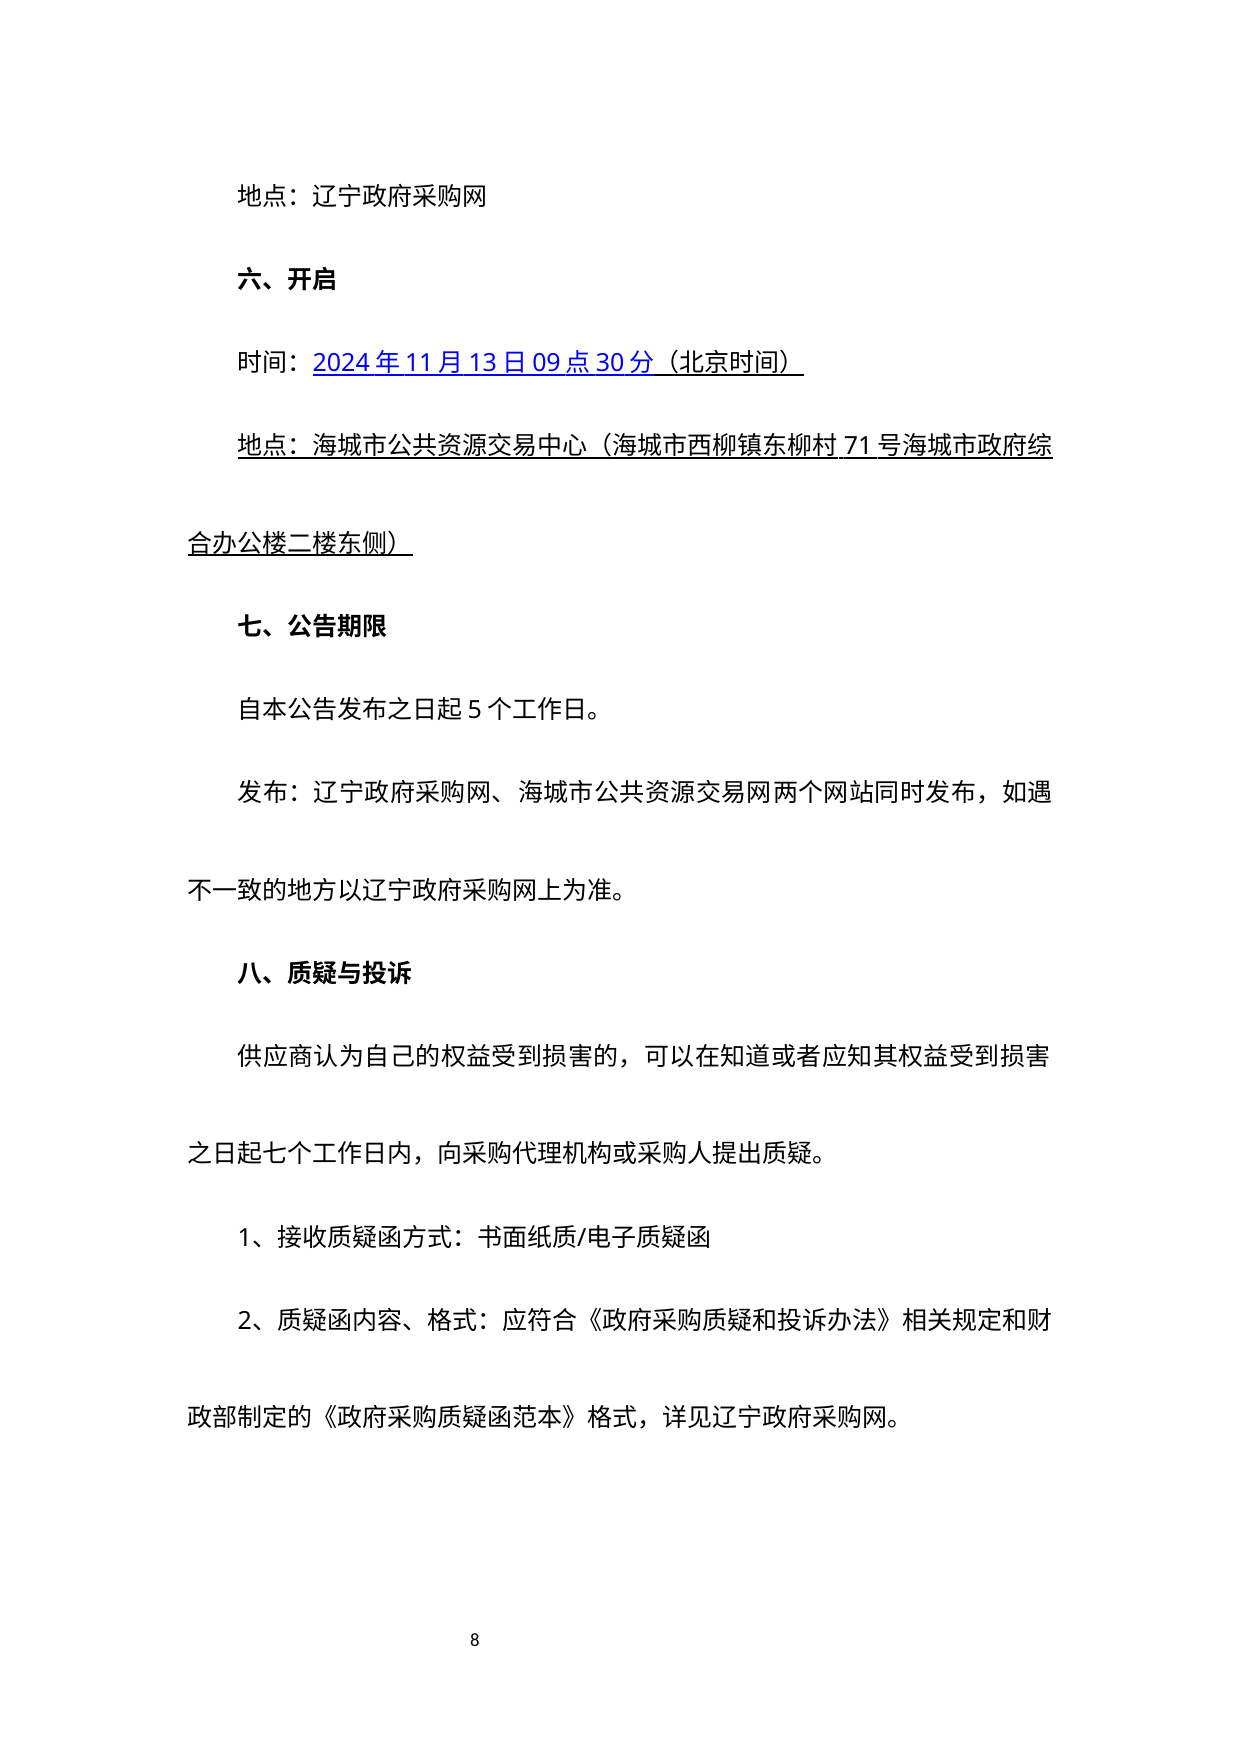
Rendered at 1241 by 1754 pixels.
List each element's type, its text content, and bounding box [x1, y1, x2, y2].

text 1、接收质疑函方式：书面纸质/电子质疑函 [187, 1203, 1053, 1268]
text 供应商认为自己的权益受到损害的，可以在知道或者应知其权益受到损害之日起七个工作日内，向采购代理机构或采购人提出质疑。 [187, 1022, 1053, 1184]
text 发布：辽宁政府采购网、海城市公共资源交易网两个网站同时发布，如遇不一致的地方以辽宁政府采购网上为准。 [187, 758, 1053, 921]
text 八、质疑与投诉 [187, 939, 1053, 1004]
text 2、质疑函内容、格式：应符合《政府采购质疑和投诉办法》相关规定和财政部制定的《政府采购质疑函范本》格式，详见辽宁政府采购网。 [187, 1286, 1053, 1448]
text 自本公告发布之日起5个工作日。 [187, 675, 1053, 740]
text 七、公告期限 [187, 592, 1053, 657]
text 六、开启 [187, 245, 1053, 310]
text 地点：辽宁政府采购网 [187, 162, 1053, 227]
text 地点：海城市公共资源交易中心（海城市西柳镇东柳村71号海城市政府综合办公楼二楼东侧） [187, 411, 1053, 574]
text 时间：2024年11月13日09点30分（北京时间） [187, 328, 1053, 393]
